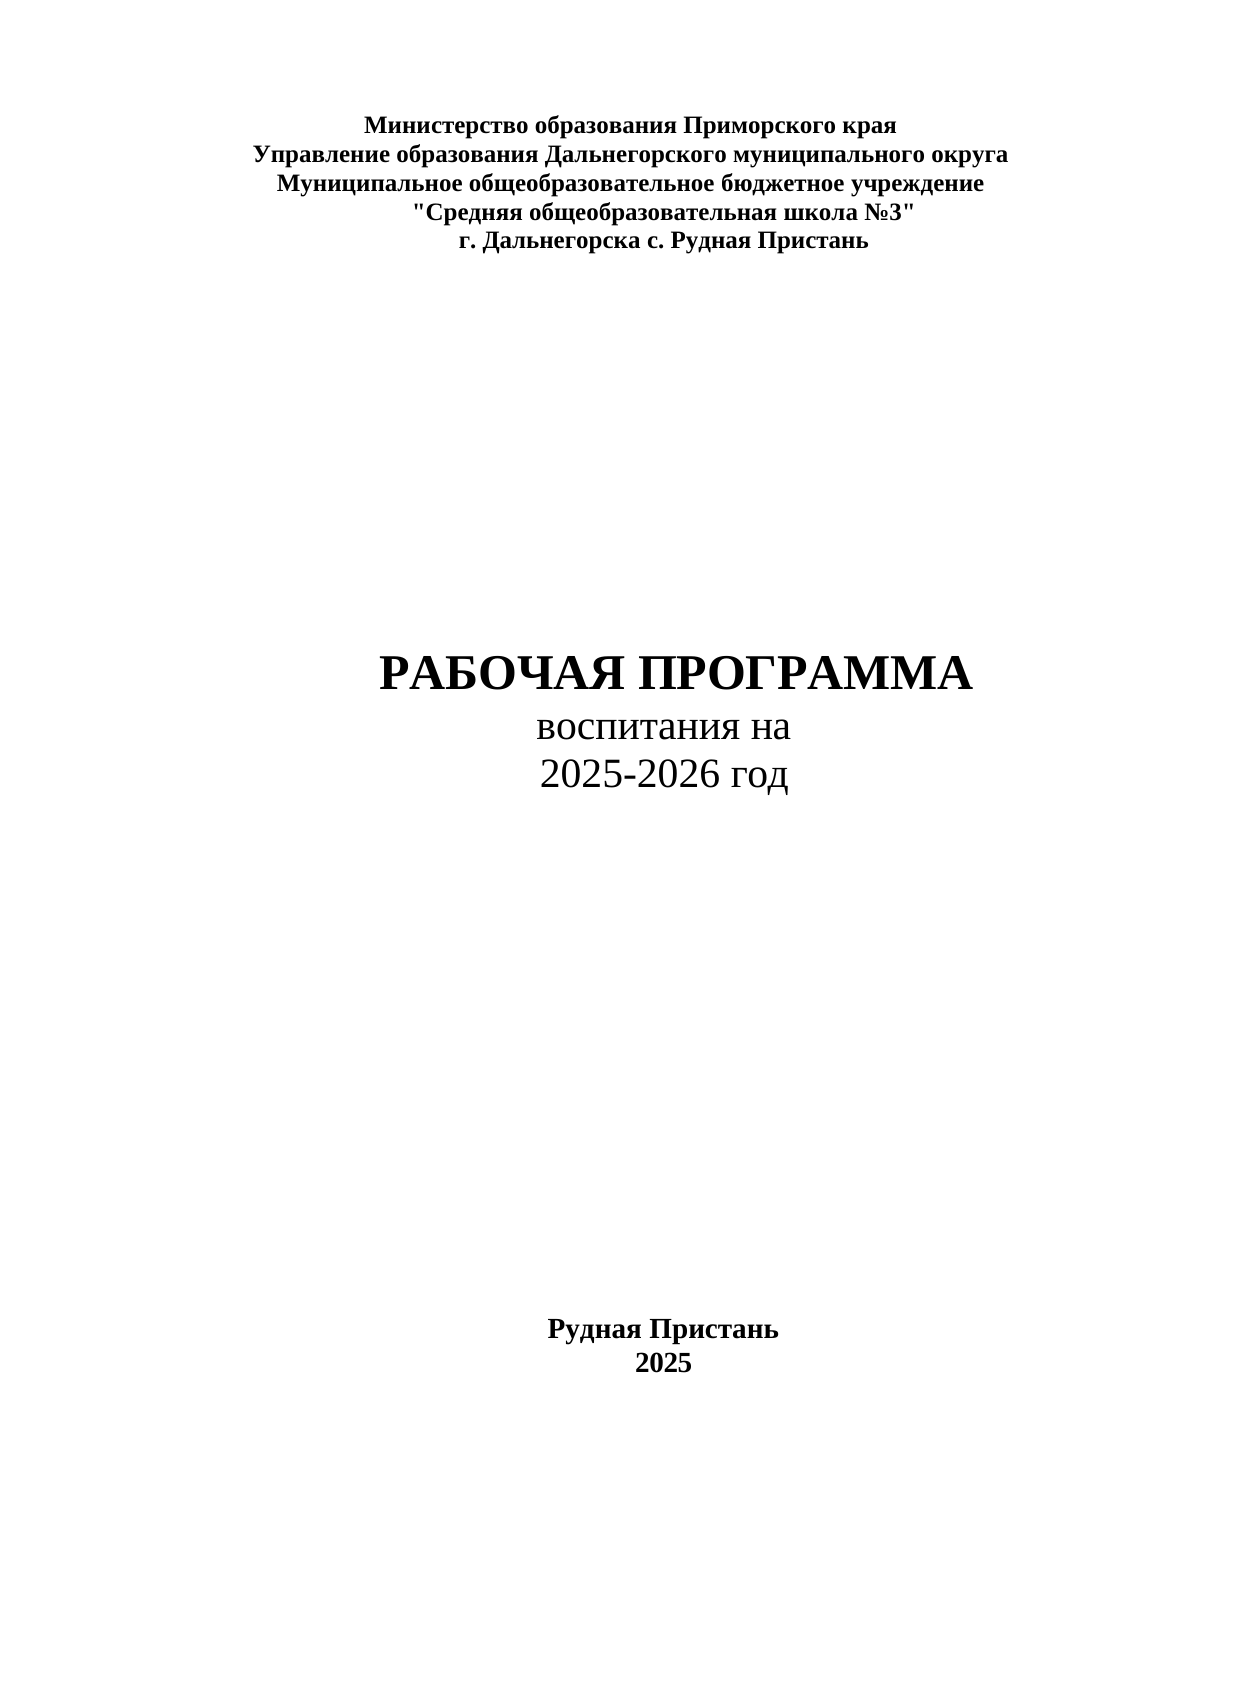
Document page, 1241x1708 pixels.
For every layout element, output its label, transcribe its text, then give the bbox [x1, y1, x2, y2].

subtitle Рудная Пристань [177, 1311, 1150, 1345]
title РАБОЧАЯ ПРОГРАММА [177, 643, 1077, 700]
subtitle г. Дальнегорска с. Рудная Пристань [177, 225, 1150, 254]
text Управление образования Дальнегорского муниципального округа [177, 139, 1083, 168]
text Министерство образования Приморского края [177, 110, 1083, 139]
text 2025-2026 год [177, 748, 1152, 796]
text воспитания на [177, 700, 1150, 748]
subtitle "Средняя общеобразовательная школа №3" [177, 197, 1150, 225]
subtitle 2025 [177, 1345, 1150, 1378]
text Муниципальное общеобразовательное бюджетное учреждение [177, 168, 1083, 197]
